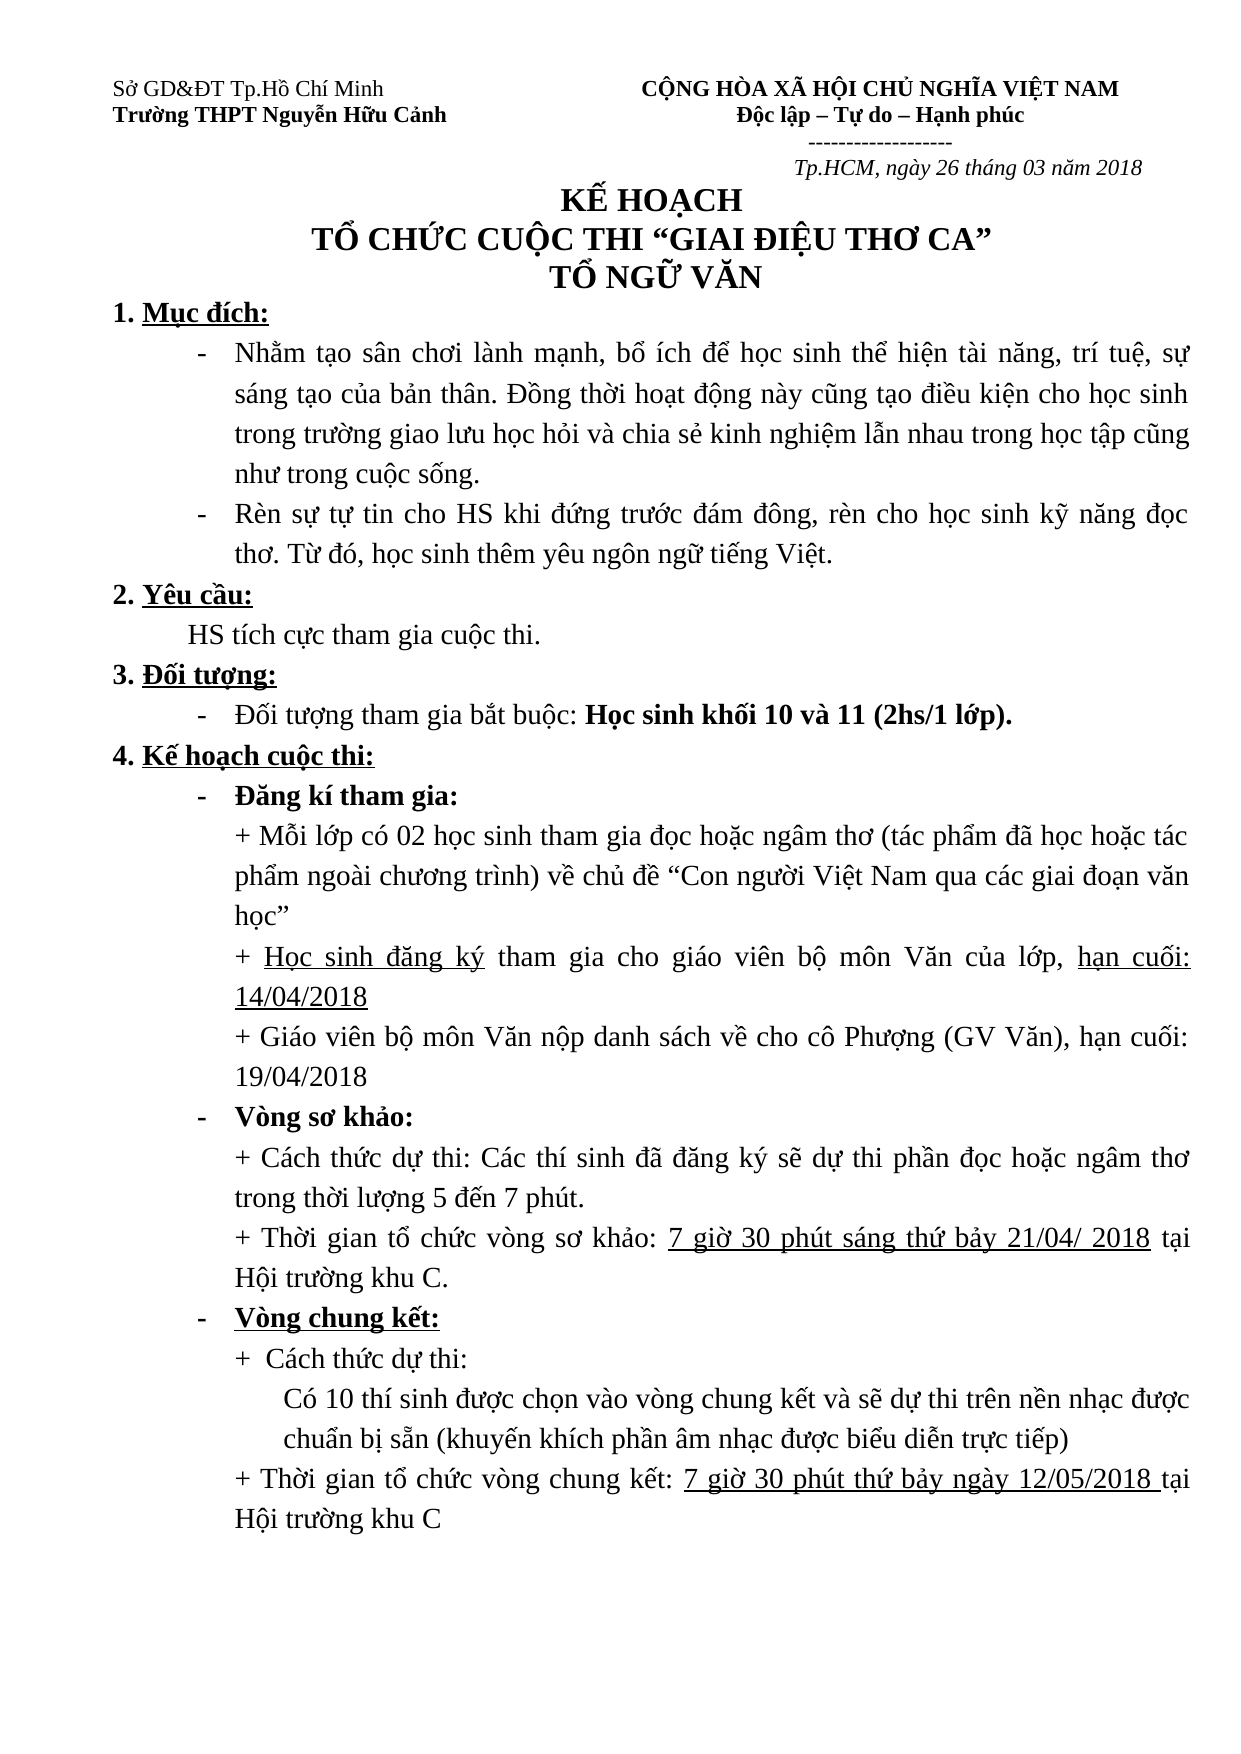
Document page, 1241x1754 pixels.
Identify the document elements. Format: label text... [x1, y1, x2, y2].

list Kế hoạch cuộc thi: [112, 738, 1191, 771]
list Đối tượng: [112, 657, 1191, 691]
list Nhằm tạo sân chơi lành mạnh, bổ ích để học sinh thể hiện tài năng, trí tuệ, sự sáng tạo của bản thân. Đồng thời hoạt động này cũng tạo điều kiện cho học sinh trong trường giao lưu học hỏi và chia sẻ kinh nghiệm lẫn nhau trong học tập cũng như trong cuộc sống. [197, 336, 1191, 490]
list Vòng chung kết: [197, 1301, 1191, 1334]
list + Cách thức dự thi: Các thí sinh đã đăng ký sẽ dự thi phần đọc hoặc ngâm thơ trong thời lượng 5 đến 7 phút. [234, 1140, 1191, 1213]
text TỔ CHỨC CUỘC THI “GIAI ĐIỆU THƠ CA” [112, 219, 1191, 257]
text Tp.HCM, ngày 26 tháng 03 năm 2018 [112, 154, 1191, 180]
list + Thời gian tổ chức vòng sơ khảo: 7 giờ 30 phút sáng thứ bảy 21/04/ 2018 tại Hội trường khu C. [234, 1220, 1191, 1294]
list Yêu cầu: [112, 577, 1191, 610]
list Rèn sự tự tin cho HS khi đứng trước đám đông, rèn cho học sinh kỹ năng đọc thơ. Từ đó, học sinh thêm yêu ngôn ngữ tiếng Việt. [197, 496, 1191, 570]
text KẾ HOẠCH [112, 180, 1191, 219]
list Vòng sơ khảo: [197, 1099, 1191, 1133]
text ------------------- [112, 128, 1191, 154]
text Trường THPT Nguyễn Hữu Cảnh Độc lập – Tự do – Hạnh phúc [112, 101, 1191, 128]
list + Giáo viên bộ môn Văn nộp danh sách về cho cô Phượng (GV Văn), hạn cuối: 19/04/2018 [234, 1019, 1191, 1093]
list Có 10 thí sinh được chọn vào vòng chung kết và sẽ dự thi trên nền nhạc được chuẩn bị sẵn (khuyến khích phần âm nhạc được biểu diễn trực tiếp) [283, 1381, 1191, 1455]
list Đối tượng tham gia bắt buộc: Học sinh khối 10 và 11 (2hs/1 lớp). [197, 697, 1191, 731]
text Sở GD&ĐT Tp.Hồ Chí Minh CỘNG HÒA XÃ HỘI CHỦ NGHĨA VIỆT NAM [112, 75, 1191, 101]
text TỔ NGỮ VĂN [112, 257, 1191, 295]
text + Cách thức dự thi: [150, 1341, 1191, 1374]
list Mục đích: [112, 295, 1191, 329]
list + Thời gian tổ chức vòng chung kết: 7 giờ 30 phút thứ bảy ngày 12/05/2018 tại Hội trường khu C [234, 1461, 1191, 1535]
list + Mỗi lớp có 02 học sinh tham gia đọc hoặc ngâm thơ (tác phẩm đã học hoặc tác phẩm ngoài chương trình) về chủ đề “Con người Việt Nam qua các giai đoạn văn học” [234, 818, 1191, 932]
list + Học sinh đăng ký tham gia cho giáo viên bộ môn Văn của lớp, hạn cuối: 14/04/2018 [234, 939, 1191, 1012]
list Đăng kí tham gia: [197, 778, 1191, 811]
list HS tích cực tham gia cuộc thi. [187, 617, 1191, 651]
